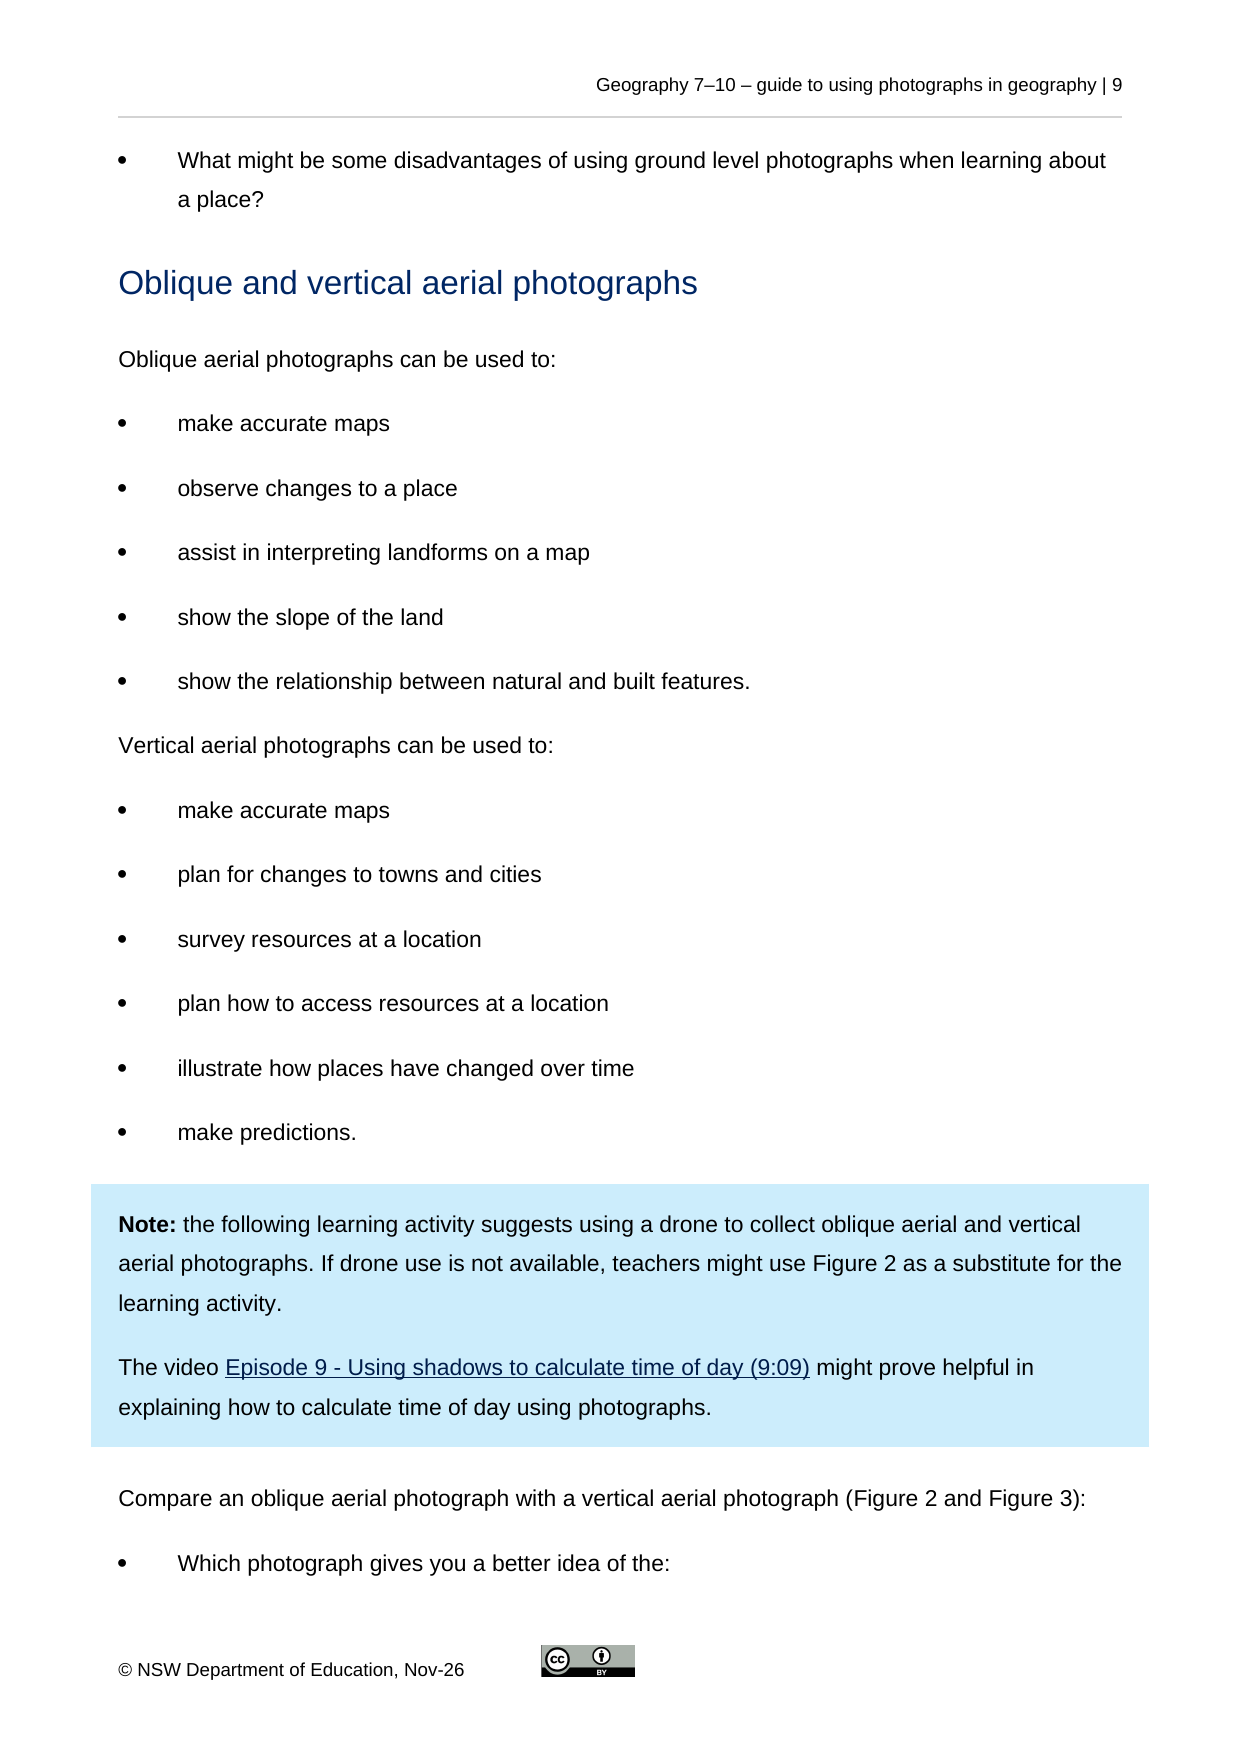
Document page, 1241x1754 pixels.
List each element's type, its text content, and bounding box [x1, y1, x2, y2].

list assist in interpreting landforms on a map [118, 539, 1122, 565]
list What might be some disadvantages of using ground level photographs when learning about a place? [118, 147, 1122, 212]
list illustrate how places have changed over time [118, 1055, 1122, 1081]
text Vertical aerial photographs can be used to: [118, 732, 1122, 759]
list make predictions. [118, 1119, 1122, 1146]
subtitle Oblique and vertical aerial photographs [118, 263, 1122, 301]
list observe changes to a place [118, 474, 1122, 501]
list show the relationship between natural and built features. [118, 668, 1122, 694]
picture [541, 1645, 635, 1677]
text The video Episode 9 - Using shadows to calculate time of day (9:09) might prove helpful in explaining how to calculate time of day using photographs. [97, 1327, 1143, 1441]
text Compare an oblique aerial photograph with a vertical aerial photograph (Figure 2 and Figure 3): [118, 1485, 1122, 1512]
list make accurate maps [118, 410, 1122, 436]
text Note: the following learning activity suggests using a drone to collect oblique aerial and vertical aerial photographs. If drone use is not available, teachers might use Figure 2 as a substitute for the learning activity. [97, 1190, 1143, 1316]
text Oblique aerial photographs can be used to: [118, 346, 1122, 372]
list survey resources at a location [118, 926, 1122, 952]
list Which photograph gives you a better idea of the: [118, 1550, 1122, 1576]
list show the slope of the land [118, 603, 1122, 630]
list make accurate maps [118, 797, 1122, 823]
list plan how to access resources at a location [118, 990, 1122, 1017]
list plan for changes to towns and cities [118, 861, 1122, 888]
